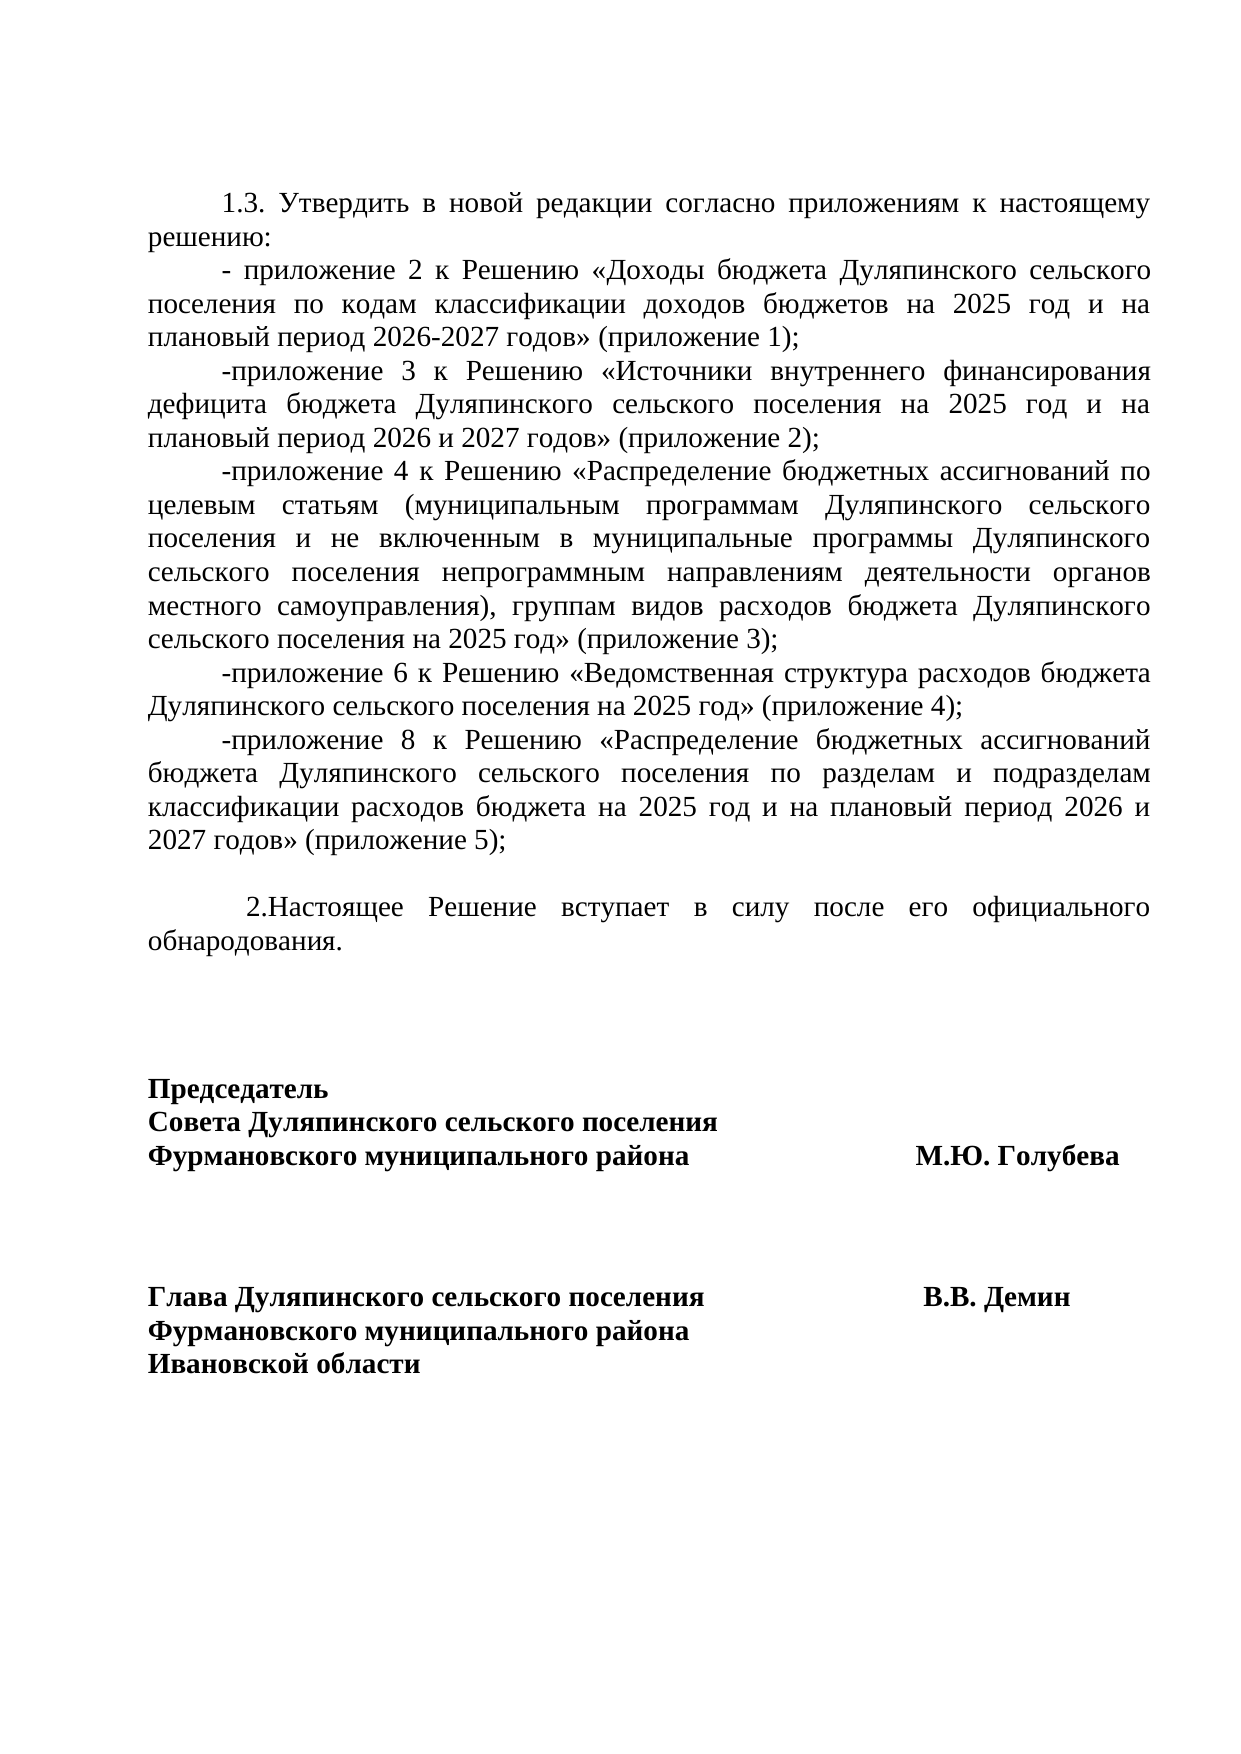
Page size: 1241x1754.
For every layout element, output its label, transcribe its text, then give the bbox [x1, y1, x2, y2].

text 1.3. Утвердить в новой редакции согласно приложениям к настоящему решению: [148, 185, 1152, 252]
text - приложение 2 к Решению «Доходы бюджета Дуляпинского сельского поселения по кодам классификации доходов бюджетов на 2025 год и на плановый период 2026-2027 годов» (приложение 1); [148, 252, 1152, 353]
text Фурмановского муниципального района [148, 1313, 1152, 1346]
text Глава Дуляпинского сельского поселения В.В. Демин [148, 1279, 1152, 1313]
text -приложение 6 к Решению «Ведомственная структура расходов бюджета Дуляпинского сельского поселения на 2025 год» (приложение 4); [148, 655, 1152, 722]
text Ивановской области [148, 1346, 1152, 1380]
text -приложение 4 к Решению «Распределение бюджетных ассигнований по целевым статьям (муниципальным программам Дуляпинского сельского поселения и не включенным в муниципальные программы Дуляпинского сельского поселения непрограммным направлениям деятельности органов местного самоуправления), группам видов расходов бюджета Дуляпинского сельского поселения на 2025 год» (приложение 3); [148, 453, 1152, 655]
text -приложение 3 к Решению «Источники внутреннего финансирования дефицита бюджета Дуляпинского сельского поселения на 2025 год и на плановый период 2026 и 2027 годов» (приложение 2); [148, 353, 1152, 453]
text Совета Дуляпинского сельского поселения [148, 1104, 1152, 1138]
text Председатель [148, 1071, 1152, 1104]
text 2.Настоящее Решение вступает в силу после его официального обнародования. [148, 889, 1152, 957]
text -приложение 8 к Решению «Распределение бюджетных ассигнований бюджета Дуляпинского сельского поселения по разделам и подразделам классификации расходов бюджета на 2025 год и на плановый период 2026 и 2027 годов» (приложение 5); [148, 722, 1152, 856]
text Фурмановского муниципального района М.Ю. Голубева [148, 1138, 1152, 1172]
